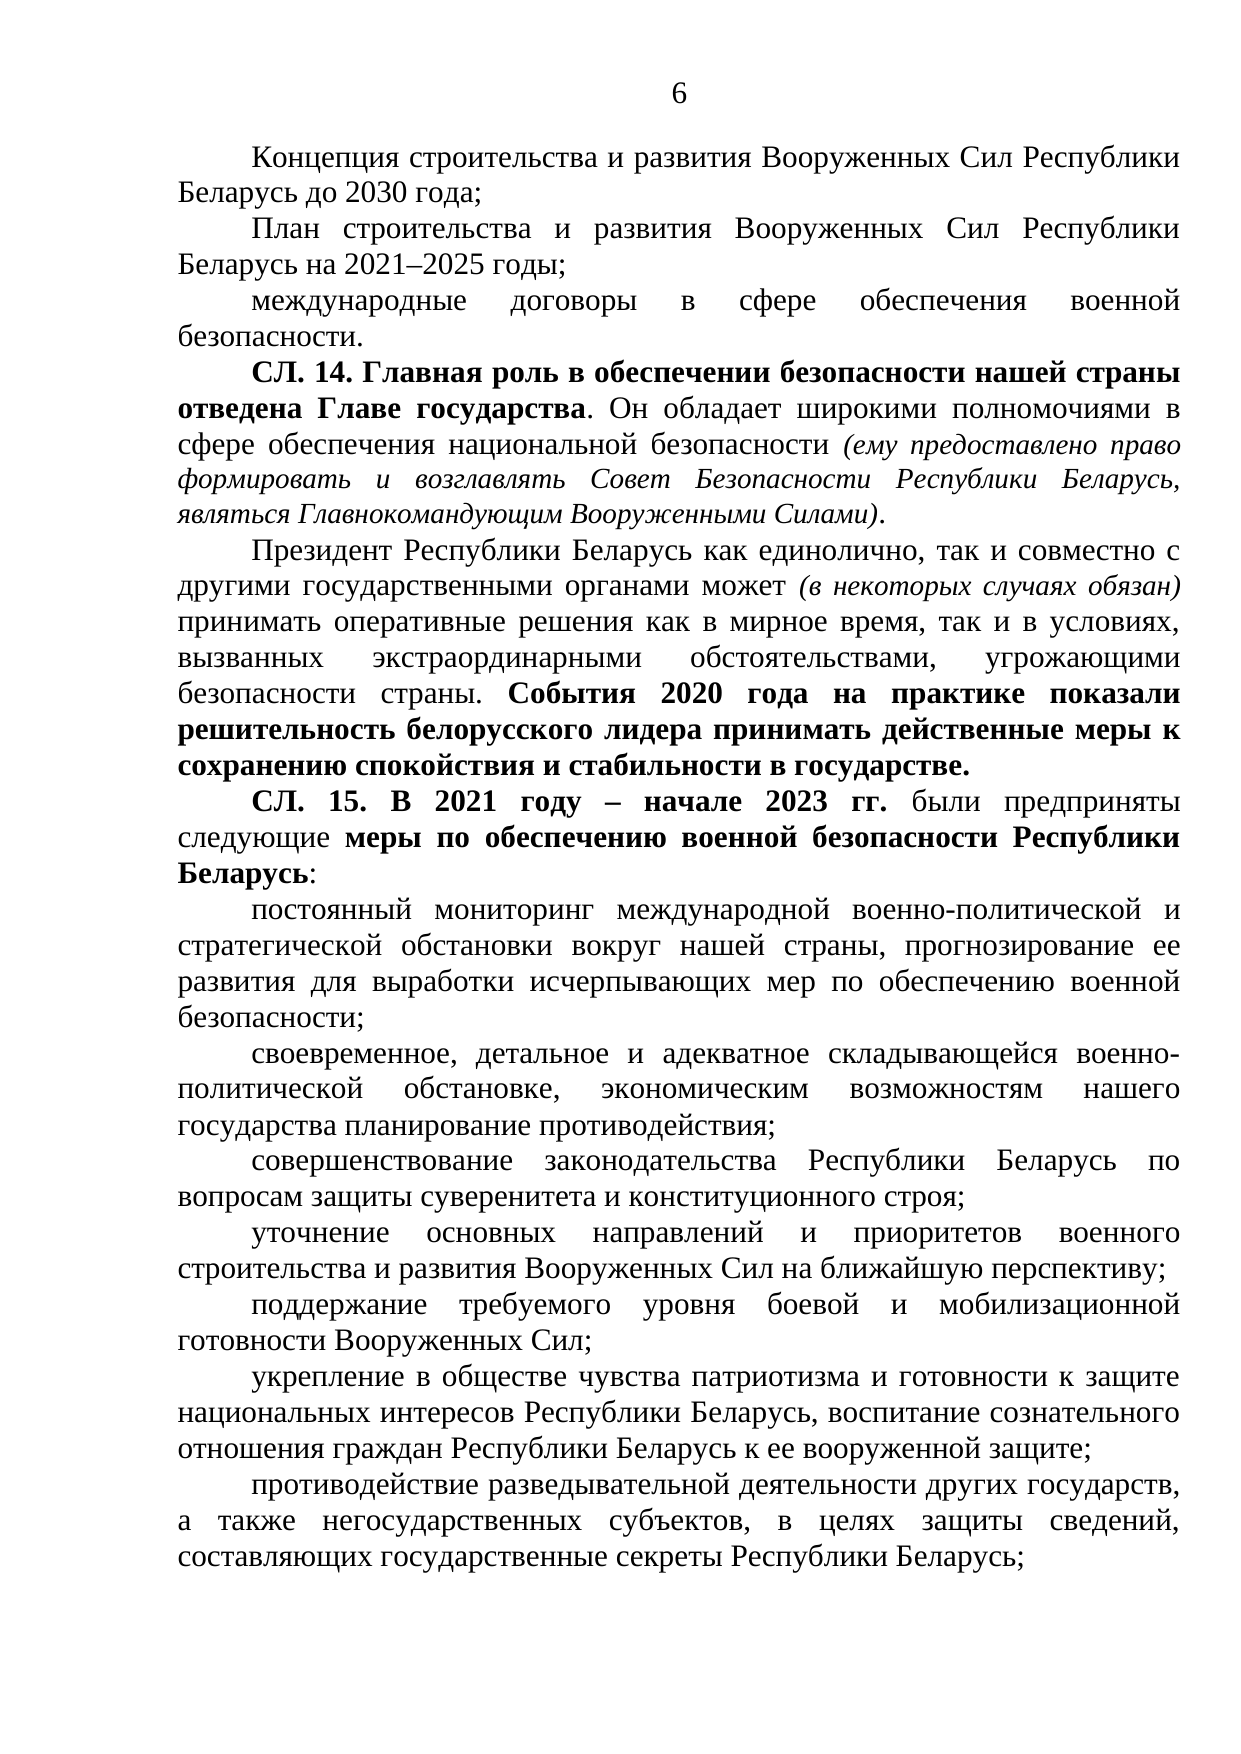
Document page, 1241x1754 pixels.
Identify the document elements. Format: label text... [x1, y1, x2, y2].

text совершенствование законодательства Республики Беларусь по вопросам защиты суверенитета и конституционного строя; [177, 1142, 1181, 1213]
text поддержание требуемого уровня боевой и мобилизационной готовности Вооруженных Сил; [177, 1285, 1181, 1357]
text Концепция строительства и развития Вооруженных Сил Республики Беларусь до 2030 года; [177, 138, 1181, 210]
text международные договоры в сфере обеспечения военной безопасности. [177, 282, 1181, 353]
text Президент Республики Беларусь как единолично, так и совместно с другими государственными органами может (в некоторых случаях обязан) принимать оперативные решения как в мирное время, так и в условиях, вызванных экстраординарными обстоятельствами, угрожающими безопасности страны. События 2020 года на практике показали решительность белорусского лидера принимать действенные меры к сохранению спокойствия и стабильности в государстве. [177, 531, 1181, 782]
text своевременное, детальное и адекватное складывающейся военно-политической обстановке, экономическим возможностям нашего государства планирование противодействия; [177, 1034, 1181, 1142]
text постоянный мониторинг международной военно-политической и стратегической обстановки вокруг нашей страны, прогнозирование ее развития для выработки исчерпывающих мер по обеспечению военной безопасности; [177, 890, 1181, 1034]
text План строительства и развития Вооруженных Сил Республики Беларусь на 2021–2025 годы; [177, 210, 1181, 282]
text СЛ. 15. В 2021 году – начале 2023 гг. были предприняты следующие меры по обеспечению военной безопасности Республики Беларусь: [177, 782, 1181, 890]
text противодействие разведывательной деятельности других государств, а также негосударственных субъектов, в целях защиты сведений, составляющих государственные секреты Республики Беларусь; [177, 1465, 1181, 1573]
text укрепление в обществе чувства патриотизма и готовности к защите национальных интересов Республики Беларусь, воспитание сознательного отношения граждан Республики Беларусь к ее вооруженной защите; [177, 1357, 1181, 1465]
text уточнение основных направлений и приоритетов военного строительства и развития Вооруженных Сил на ближайшую перспективу; [177, 1213, 1181, 1285]
text СЛ. 14. Главная роль в обеспечении безопасности нашей страны отведена Главе государства. Он обладает широкими полномочиями в сфере обеспечения национальной безопасности (ему предоставлено право формировать и возглавлять Совет Безопасности Республики Беларусь, являться Главнокомандующим Вооруженными Силами). [177, 353, 1181, 531]
